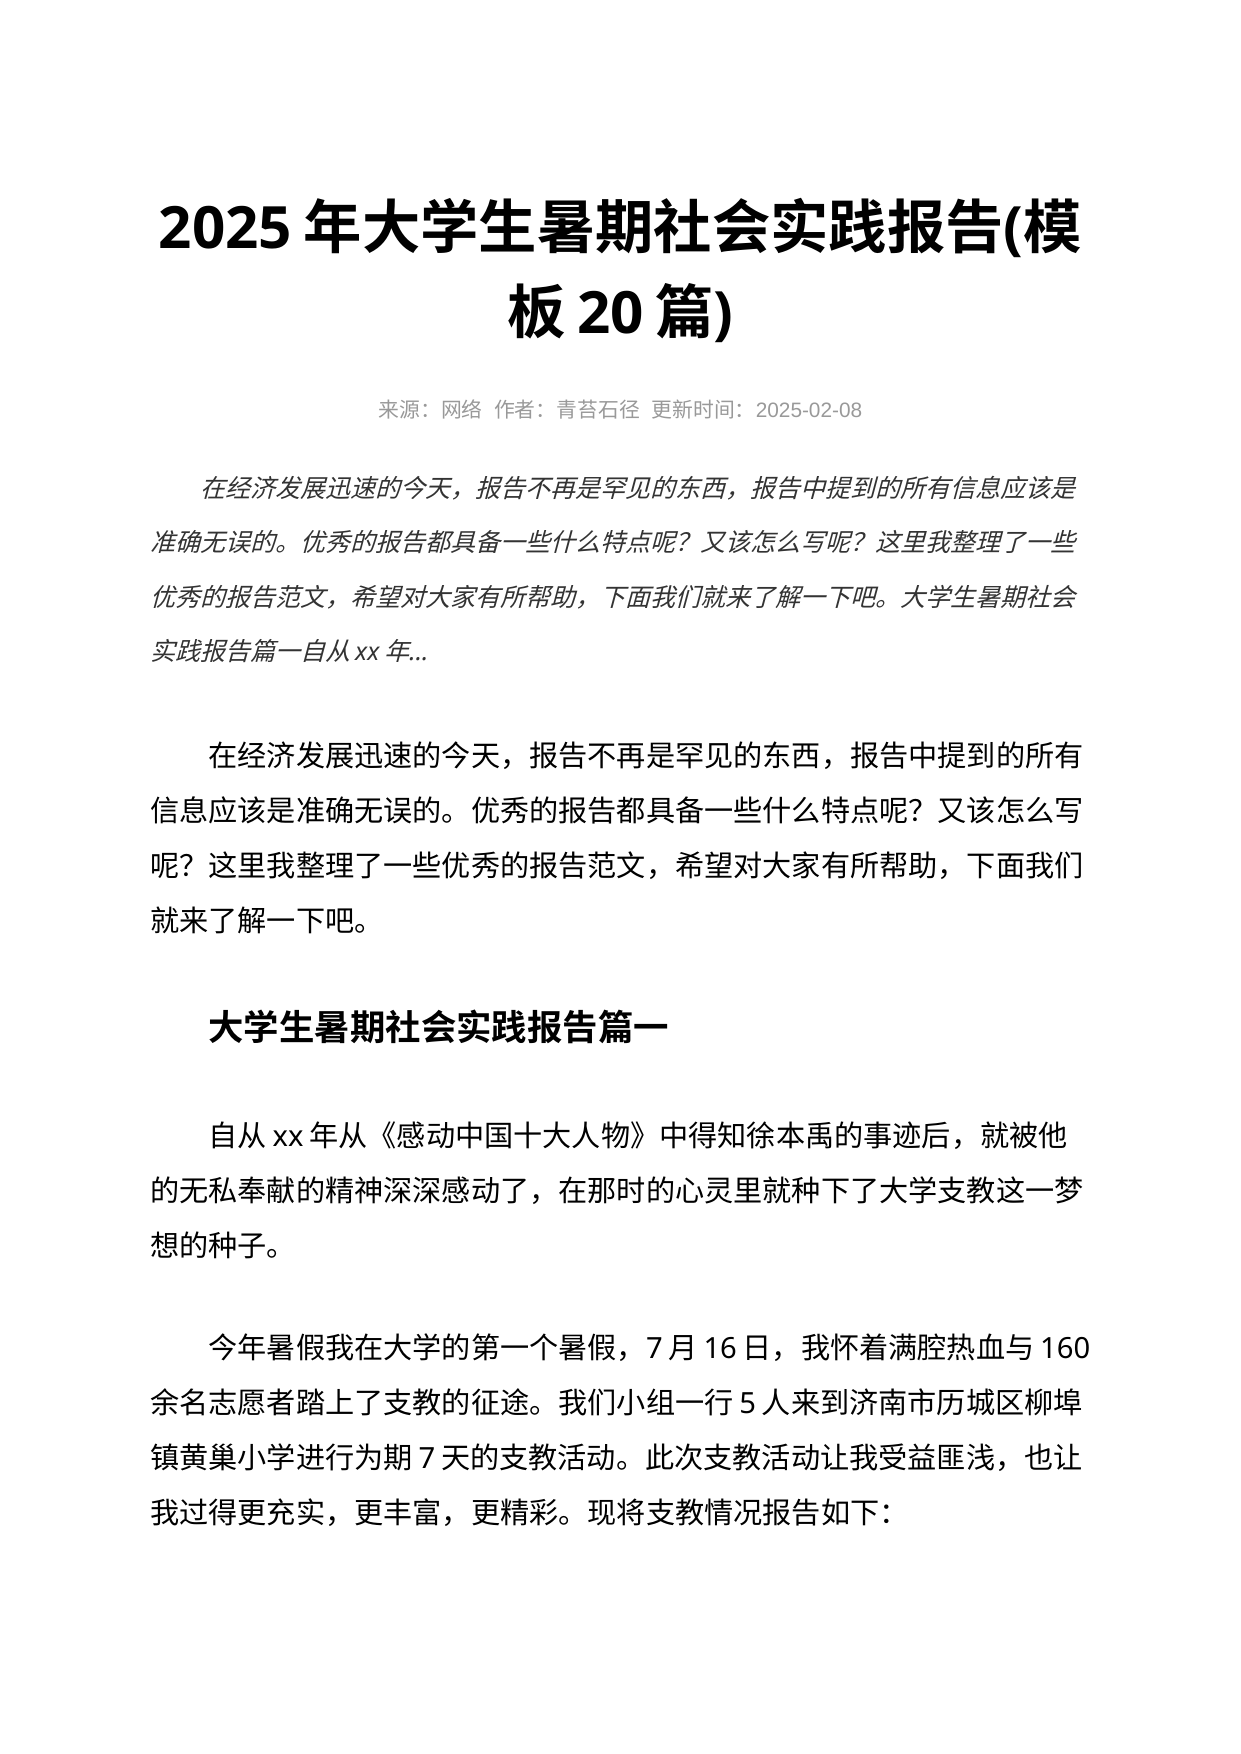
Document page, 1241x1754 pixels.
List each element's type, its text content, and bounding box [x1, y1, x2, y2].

text 今年暑假我在大学的第一个暑假，7月16日，我怀着满腔热血与160余名志愿者踏上了支教的征途。我们小组一行5人来到济南市历城区柳埠镇黄巢小学进行为期7天的支教活动。此次支教活动让我受益匪浅，也让我过得更充实，更丰富，更精彩。现将支教情况报告如下： [150, 1324, 1090, 1532]
text 在经济发展迅速的今天，报告不再是罕见的东西，报告中提到的所有信息应该是准确无误的。优秀的报告都具备一些什么特点呢？又该怎么写呢？这里我整理了一些优秀的报告范文，希望对大家有所帮助，下面我们就来了解一下吧。 [150, 733, 1090, 940]
text 自从xx年从《感动中国十大人物》中得知徐本禹的事迹后，就被他的无私奉献的精神深深感动了，在那时的心灵里就种下了大学支教这一梦想的种子。 [150, 1113, 1090, 1265]
text 大学生暑期社会实践报告篇一 [150, 999, 1090, 1051]
subtitle 2025年大学生暑期社会实践报告(模板20篇) [150, 181, 1090, 351]
text 在经济发展迅速的今天，报告不再是罕见的东西，报告中提到的所有信息应该是准确无误的。优秀的报告都具备一些什么特点呢？又该怎么写呢？这里我整理了一些优秀的报告范文，希望对大家有所帮助，下面我们就来了解一下吧。大学生暑期社会实践报告篇一自从xx年... [150, 468, 1090, 668]
text 来源：网络 作者：青苔石径 更新时间：2025-02-08 [150, 398, 1090, 422]
